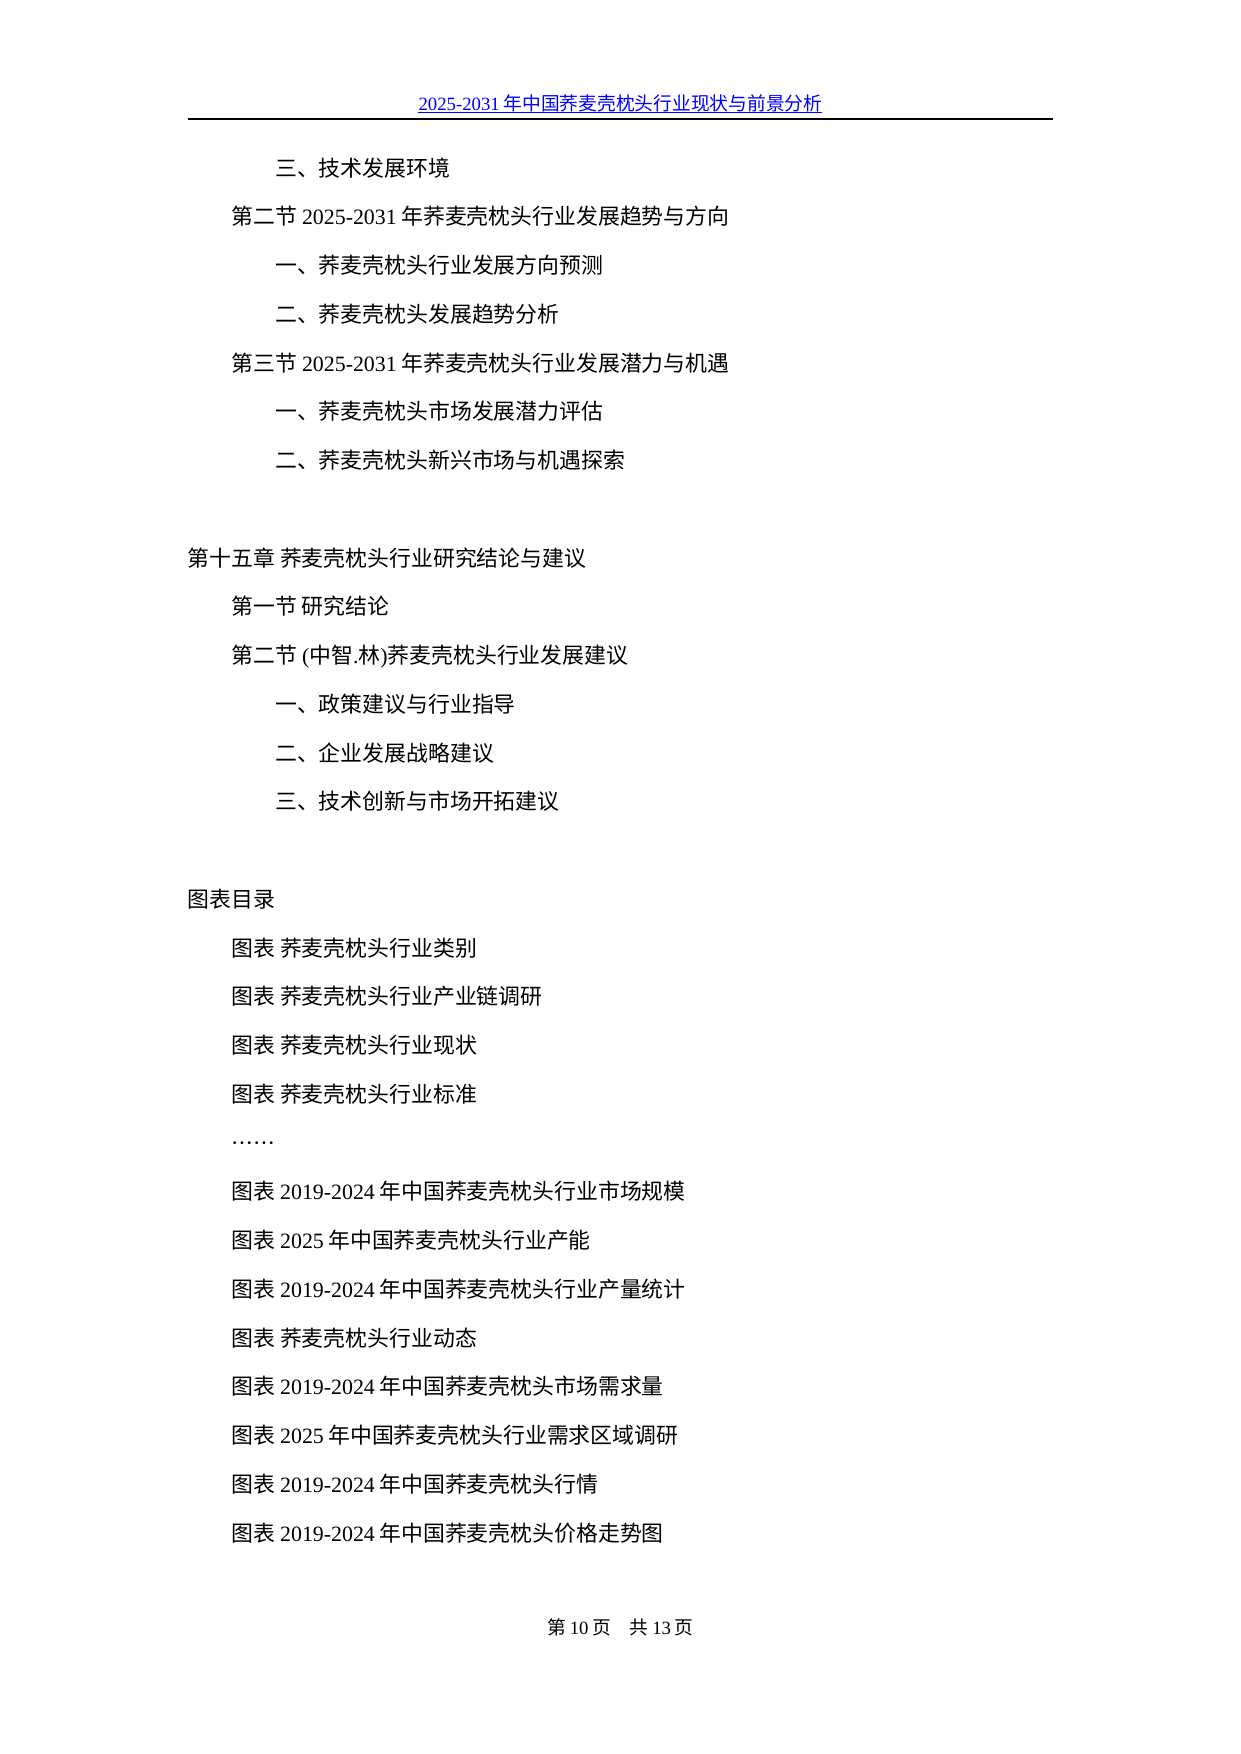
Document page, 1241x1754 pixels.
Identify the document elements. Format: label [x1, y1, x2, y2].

text [187, 150, 1053, 1548]
